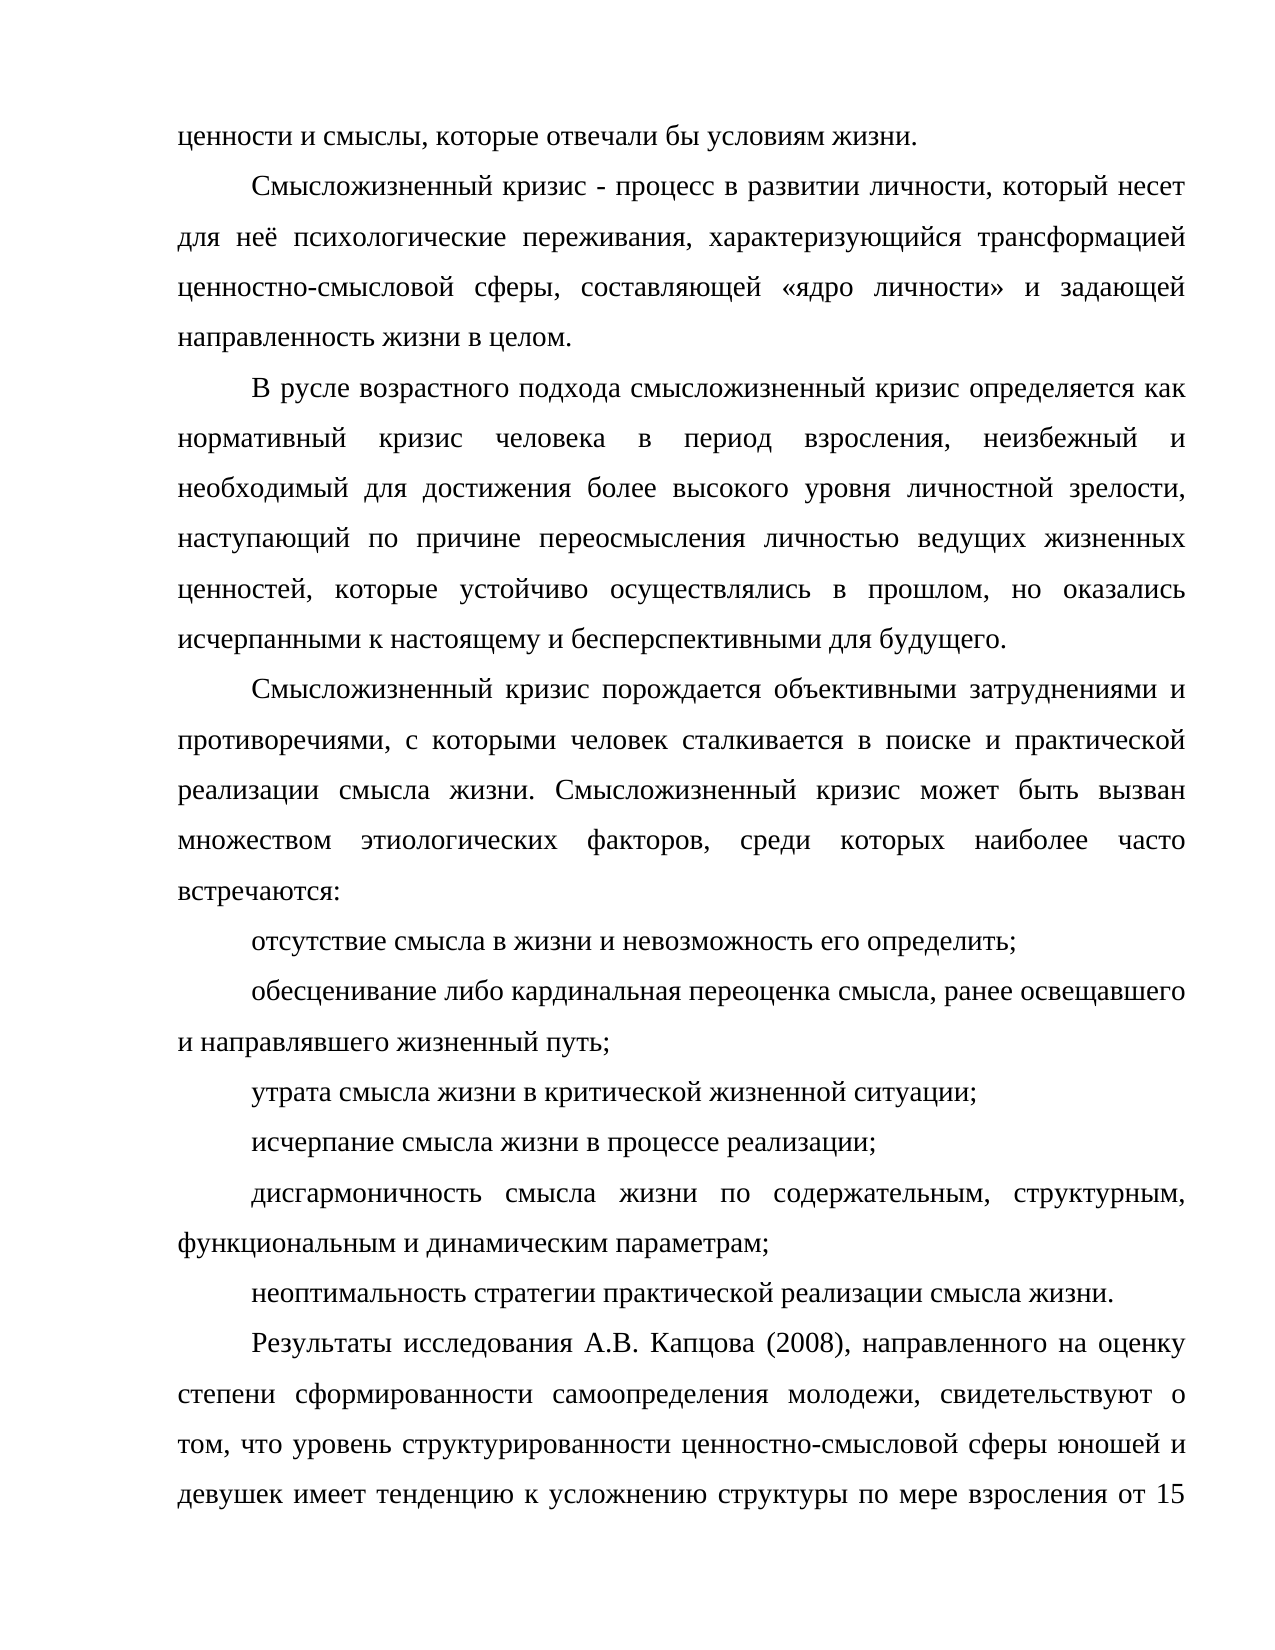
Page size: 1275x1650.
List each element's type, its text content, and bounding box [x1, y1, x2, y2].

text исчерпание смысла жизни в процессе реализации; [177, 1124, 1186, 1158]
text Смысложизненный кризис - процесс в развитии личности, который несет для неё психологические переживания, характеризующийся трансформацией ценностно-смысловой сферы, составляющей «ядро личности» и задающей направленность жизни в целом. [177, 168, 1186, 353]
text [177, 1326, 1186, 1510]
text утрата смысла жизни в критической жизненной ситуации; [177, 1074, 1186, 1108]
text неоптимальность стратегии практической реализации смысла жизни. [177, 1275, 1186, 1309]
text отсутствие смысла в жизни и невозможность его определить; [177, 923, 1186, 957]
text Смысложизненный кризис порождается объективными затруднениями и противоречиями, с которыми человек сталкивается в поиске и практической реализации смысла жизни. Смысложизненный кризис может быть вызван множеством этиологических факторов, среди которых наиболее часто встречаются: [177, 672, 1186, 906]
text В русле возрастного подхода смысложизненный кризис определяется как нормативный кризис человека в период взросления, неизбежный и необходимый для достижения более высокого уровня личностной зрелости, наступающий по причине переосмысления личностью ведущих жизненных ценностей, которые устойчиво осуществлялись в прошлом, но оказались исчерпанными к настоящему и бесперспективными для будущего. [177, 370, 1186, 655]
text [177, 118, 1186, 152]
text дисгармоничность смысла жизни по содержательным, структурным, функциональным и динамическим параметрам; [177, 1175, 1186, 1258]
text обесценивание либо кардинальная переоценка смысла, ранее освещавшего и направлявшего жизненный путь; [177, 973, 1186, 1057]
